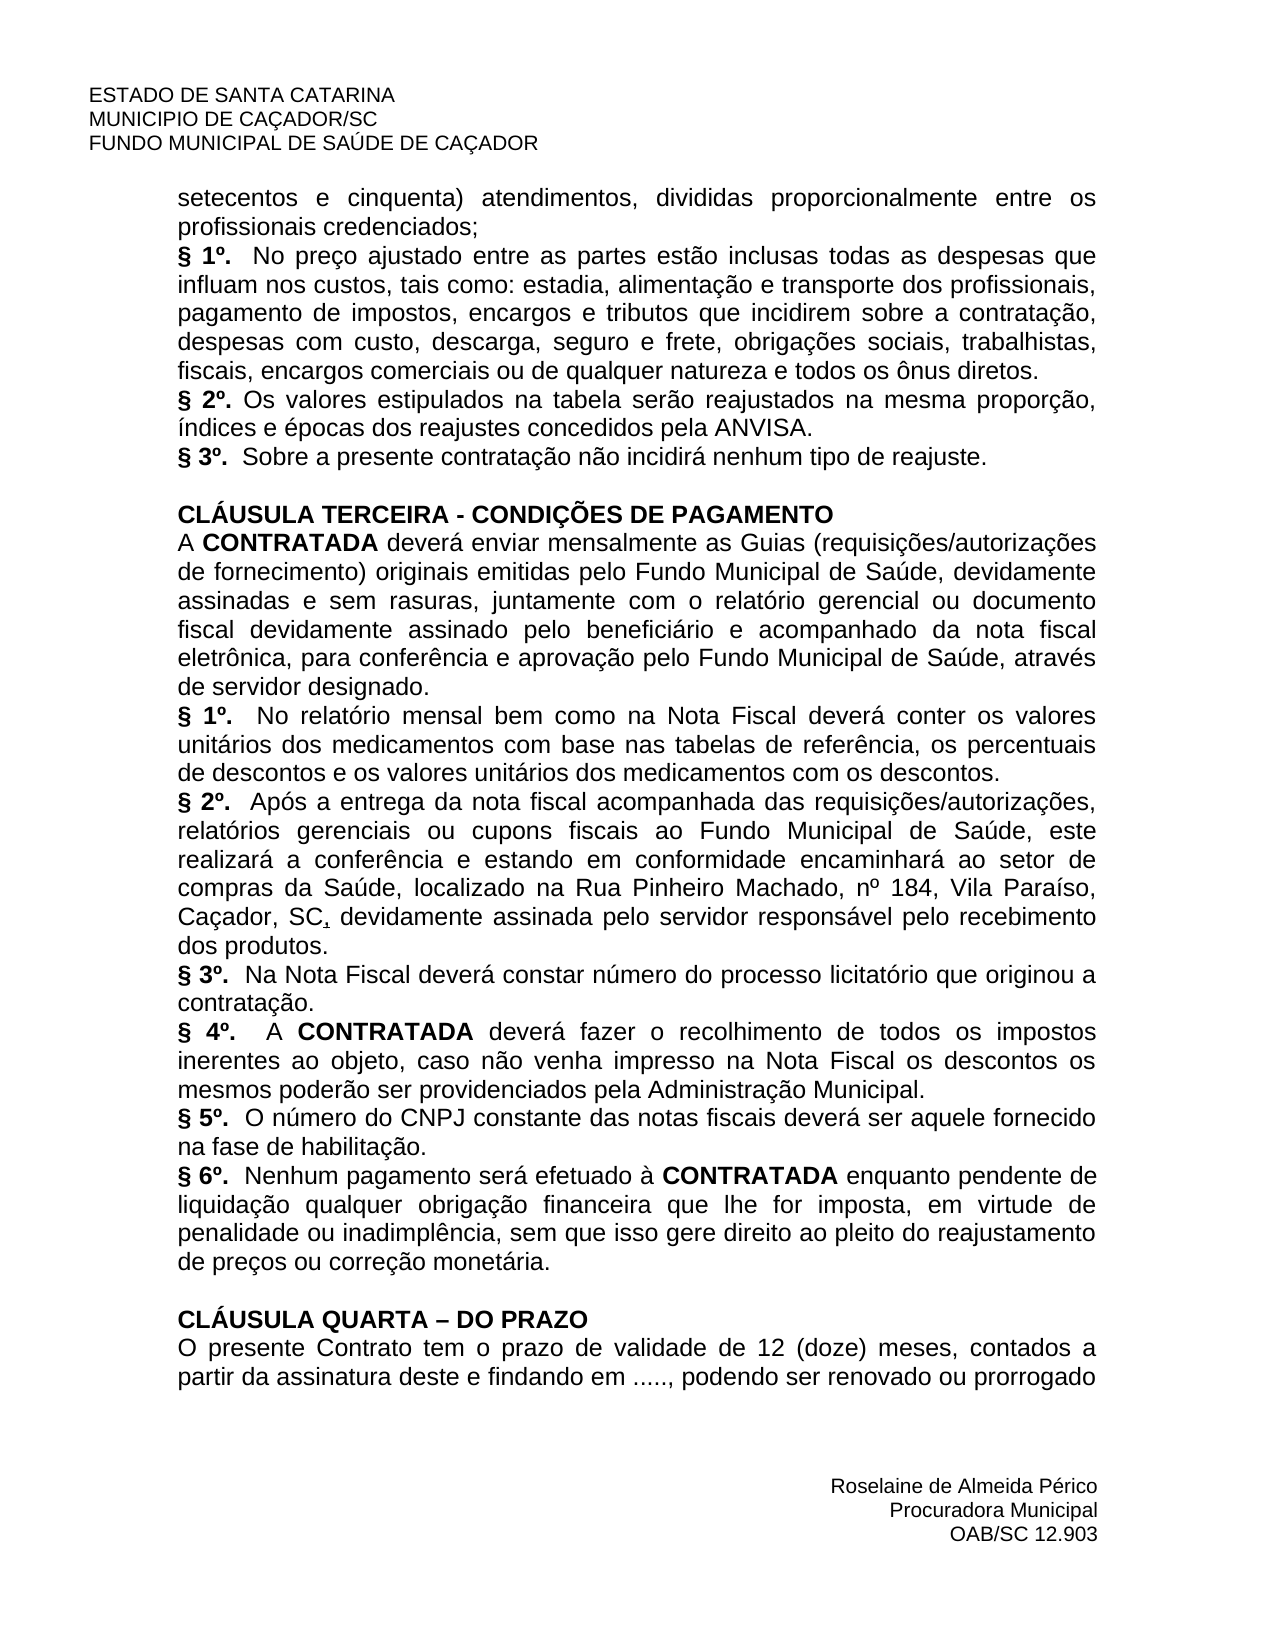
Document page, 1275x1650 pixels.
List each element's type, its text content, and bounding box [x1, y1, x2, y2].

text § 5º. O número do CNPJ constante das notas fiscais deverá ser aquele fornecido na fase de habilitação. [177, 1103, 1098, 1161]
text CLÁUSULA QUARTA – DO PRAZO [177, 1304, 1098, 1333]
text § 4º. A CONTRATADA deverá fazer o recolhimento de todos os impostos inerentes ao objeto, caso não venha impresso na Nota Fiscal os descontos os mesmos poderão ser providenciados pela Administração Municipal. [177, 1017, 1098, 1103]
text § 1º. No preço ajustado entre as partes estão inclusas todas as despesas que influam nos custos, tais como: estadia, alimentação e transporte dos profissionais, pagamento de impostos, encargos e tributos que incidirem sobre a contratação, despesas com custo, descarga, seguro e frete, obrigações sociais, trabalhistas, fiscais, encargos comerciais ou de qualquer natureza e todos os ônus diretos. [177, 241, 1098, 384]
text § 3º. Sobre a presente contratação não incidirá nenhum tipo de reajuste. [177, 442, 1098, 471]
text § 2º. Após a entrega da nota fiscal acompanhada das requisições/autorizações, relatórios gerenciais ou cupons fiscais ao Fundo Municipal de Saúde, este realizará a conferência e estando em conformidade encaminhará ao setor de compras da Saúde, localizado na Rua Pinheiro Machado, nº 184, Vila Paraíso, Caçador, SC, devidamente assinada pelo servidor responsável pelo recebimento dos produtos. [177, 787, 1098, 959]
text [177, 1333, 1098, 1391]
text § 1º. No relatório mensal bem como na Nota Fiscal deverá conter os valores unitários dos medicamentos com base nas tabelas de referência, os percentuais de descontos e os valores unitários dos medicamentos com os descontos. [177, 701, 1098, 787]
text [177, 183, 1098, 241]
text § 6º. Nenhum pagamento será efetuado à CONTRATADA enquanto pendente de liquidação qualquer obrigação financeira que lhe for imposta, em virtude de penalidade ou inadimplência, sem que isso gere direito ao pleito do reajustamento de preços ou correção monetária. [177, 1161, 1098, 1276]
text § 2º. Os valores estipulados na tabela serão reajustados na mesma proporção, índices e épocas dos reajustes concedidos pela ANVISA. [177, 384, 1098, 442]
text § 3º. Na Nota Fiscal deverá constar número do processo licitatório que originou a contratação. [177, 959, 1098, 1017]
text CLÁUSULA TERCEIRA - CONDIÇÕES DE PAGAMENTO [177, 499, 1098, 528]
text A CONTRATADA deverá enviar mensalmente as Guias (requisições/autorizações de fornecimento) originais emitidas pelo Fundo Municipal de Saúde, devidamente assinadas e sem rasuras, juntamente com o relatório gerencial ou documento fiscal devidamente assinado pelo beneficiário e acompanhado da nota fiscal eletrônica, para conferência e aprovação pelo Fundo Municipal de Saúde, através de servidor designado. [177, 528, 1098, 701]
